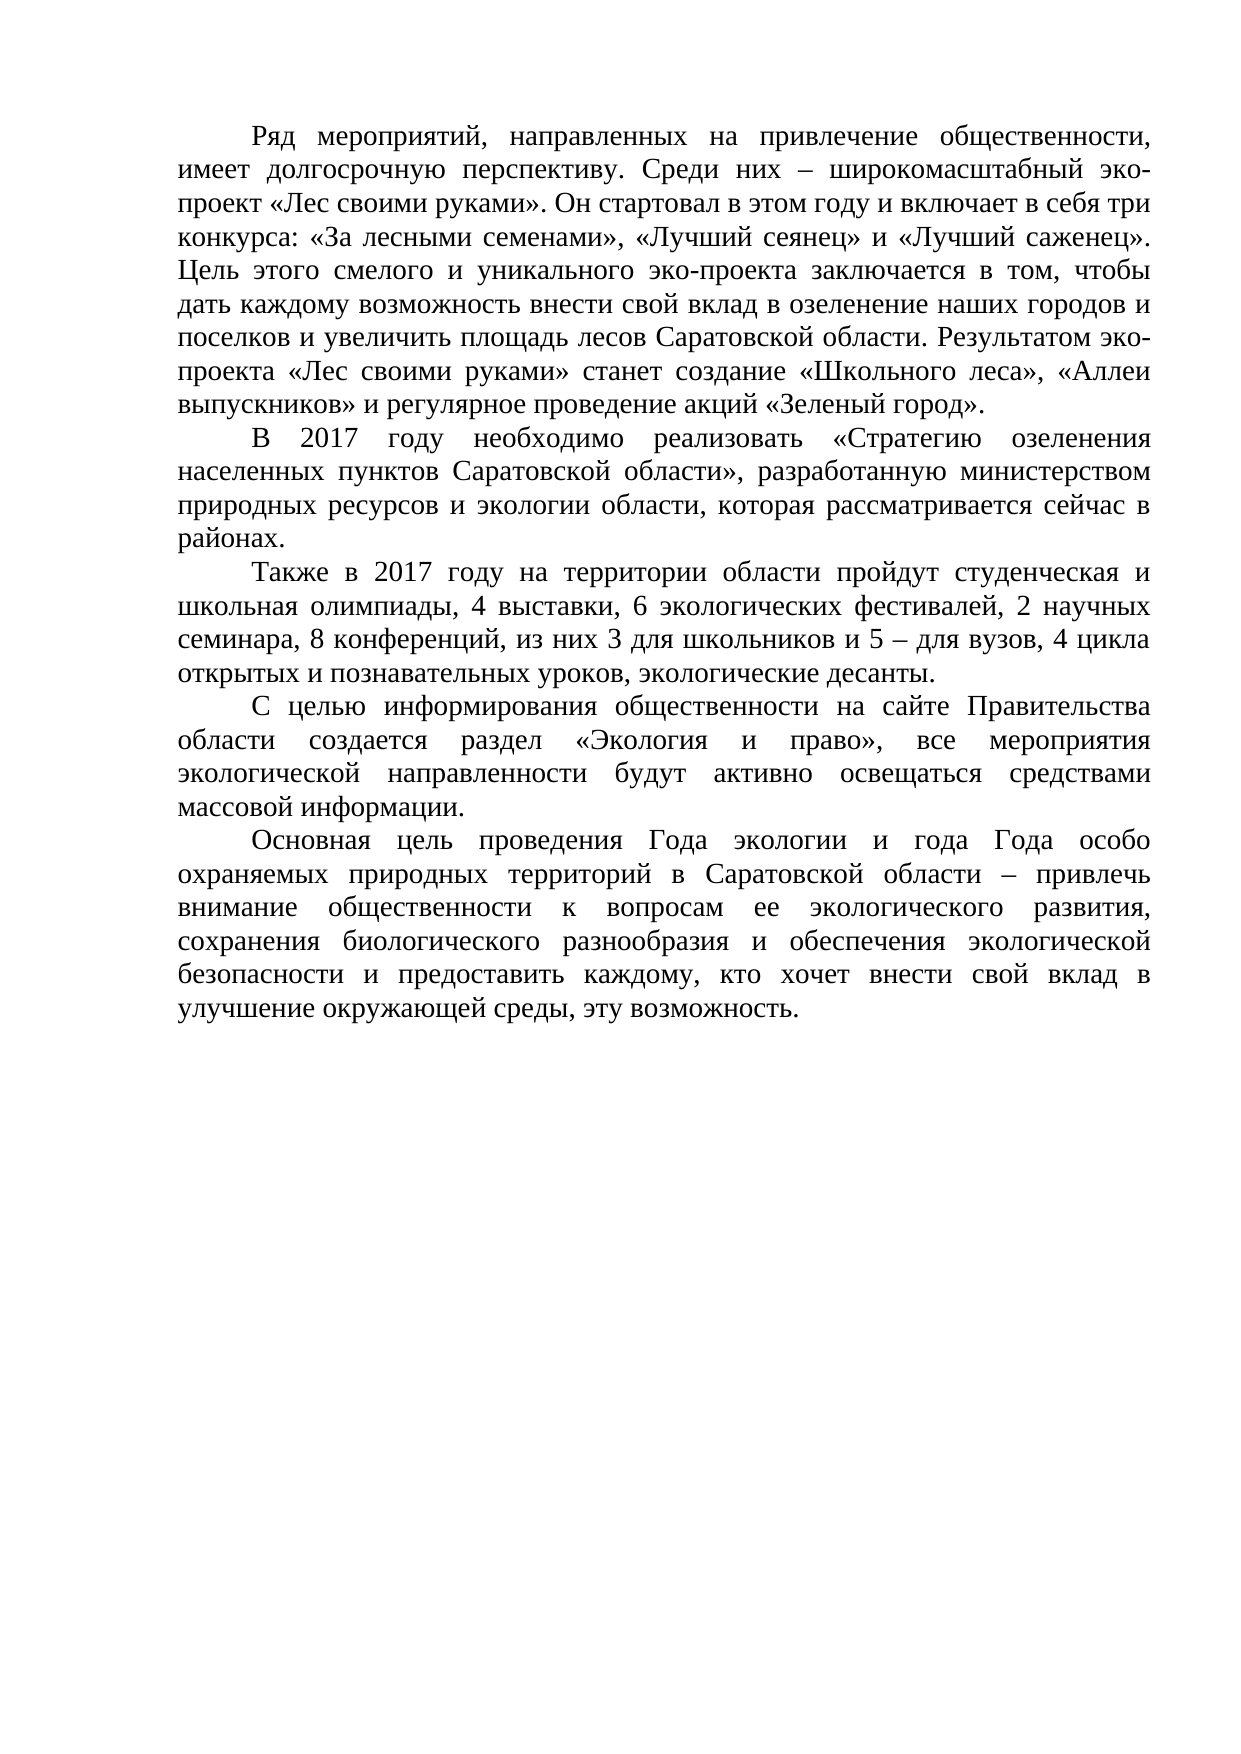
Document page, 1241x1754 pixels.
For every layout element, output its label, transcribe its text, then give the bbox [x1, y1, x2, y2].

text Ряд мероприятий, направленных на привлечение общественности, имеет долгосрочную перспективу. Среди них – широкомасштабный эко-проект «Лес своими руками». Он стартовал в этом году и включает в себя три конкурса: «За лесными семенами», «Лучший сеянец» и «Лучший саженец». Цель этого смелого и уникального эко-проекта заключается в том, чтобы дать каждому возможность внести свой вклад в озеленение наших городов и поселков и увеличить площадь лесов Саратовской области. Результатом эко-проекта «Лес своими руками» станет создание «Школьного леса», «Аллеи выпускников» и регулярное проведение акций «Зеленый город». [177, 118, 1152, 420]
text В 2017 году необходимо реализовать «Стратегию озеленения населенных пунктов Саратовской области», разработанную министерством природных ресурсов и экологии области, которая рассматривается сейчас в районах. [177, 420, 1152, 554]
text Основная цель проведения Года экологии и года Года особо охраняемых природных территорий в Саратовской области – привлечь внимание общественности к вопросам ее экологического развития, сохранения биологического разнообразия и обеспечения экологической безопасности и предоставить каждому, кто хочет внести свой вклад в улучшение окружающей среды, эту возможность. [177, 822, 1152, 1024]
text Также в 2017 году на территории области пройдут студенческая и школьная олимпиады, 4 выставки, 6 экологических фестивалей, 2 научных семинара, 8 конференций, из них 3 для школьников и 5 – для вузов, 4 цикла открытых и познавательных уроков, экологические десанты. [177, 554, 1152, 688]
text С целью информирования общественности на сайте Правительства области создается раздел «Экология и право», все мероприятия экологической направленности будут активно освещаться средствами массовой информации. [177, 688, 1152, 822]
